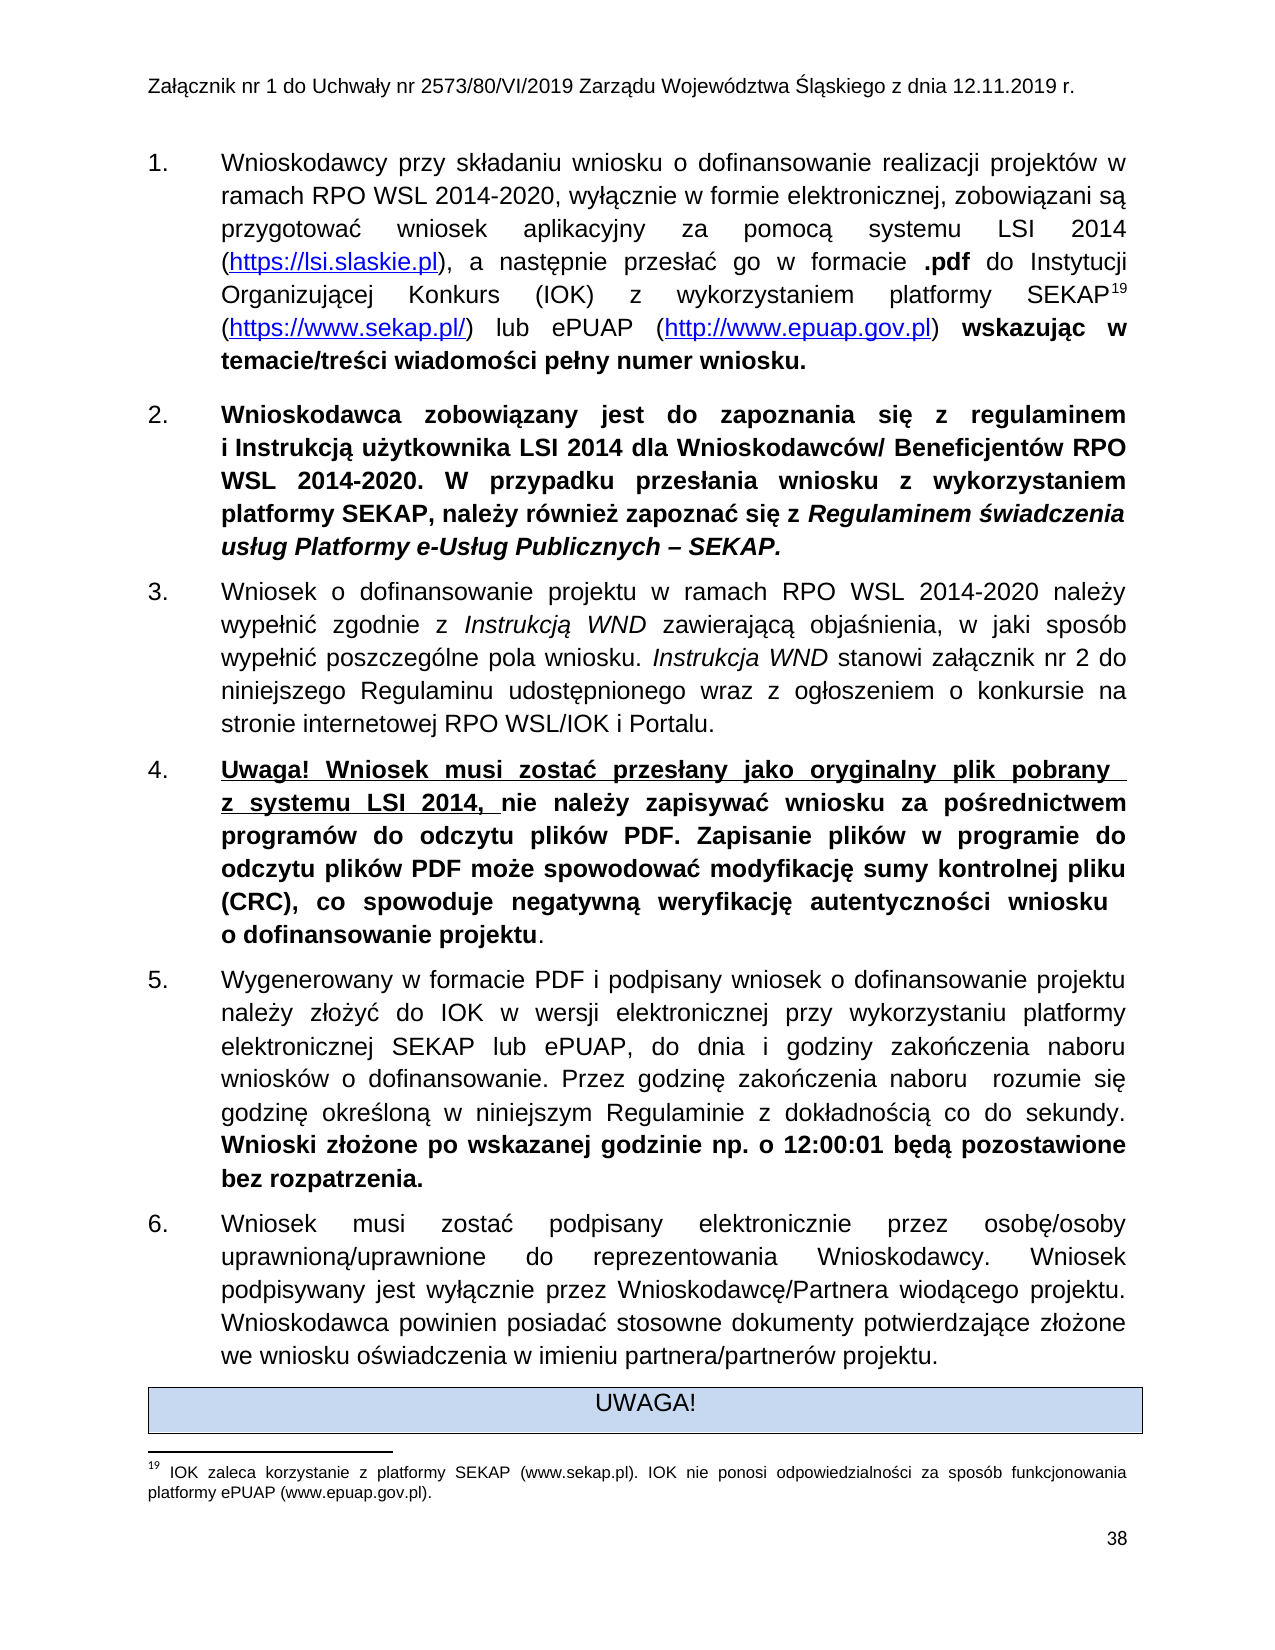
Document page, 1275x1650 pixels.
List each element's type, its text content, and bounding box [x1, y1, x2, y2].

list Wygenerowany w formacie PDF i podpisany wniosek o dofinansowanie projektu należy złożyć do IOK w wersji elektronicznej przy wykorzystaniu platformy elektronicznej SEKAP lub ePUAP, do dnia i godziny zakończenia naboru wniosków o dofinansowanie. Przez godzinę zakończenia naboru rozumie się godzinę określoną w niniejszym Regulaminie z dokładnością co do sekundy. Wnioski złożone po wskazanej godzinie np. o 12:00:01 będą pozostawione bez rozpatrzenia. [148, 965, 1127, 1192]
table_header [149, 1388, 1142, 1432]
list Wnioskodawcy przy składaniu wniosku o dofinansowanie realizacji projektów w ramach RPO WSL 2014-2020, wyłącznie w formie elektronicznej, zobowiązani są przygotować wniosek aplikacyjny za pomocą systemu LSI 2014 (https://lsi.slaskie.pl), a następnie przesłać go w formacie .pdf do Instytucji Organizującej Konkurs (IOK) z wykorzystaniem platformy SEKAP (https://www.sekap.pl/) lub ePUAP (http://www.epuap.gov.pl) wskazując w temacie/treści wiadomości pełny numer wniosku. [148, 148, 1127, 374]
list Uwaga! Wniosek musi zostać przesłany jako oryginalny plik pobrany z systemu LSI 2014, nie należy zapisywać wniosku za pośrednictwem programów do odczytu plików PDF. Zapisanie plików w programie do odczytu plików PDF może spowodować modyfikację sumy kontrolnej pliku (CRC), co spowoduje negatywną weryfikację autentyczności wniosku o dofinansowanie projektu. [148, 755, 1127, 949]
list Wnioskodawca zobowiązany jest do zapoznania się z regulaminem i Instrukcją użytkownika LSI 2014 dla Wnioskodawców/ Beneficjentów RPO WSL 2014-2020. W przypadku przesłania wniosku z wykorzystaniem platformy SEKAP, należy również zapoznać się z Regulaminem świadczenia usług Platformy e-Usług Publicznych – SEKAP. [148, 399, 1127, 560]
list Wniosek musi zostać podpisany elektronicznie przez osobę/osoby uprawnioną/uprawnione do reprezentowania Wnioskodawcy. Wniosek podpisywany jest wyłącznie przez Wnioskodawcę/Partnera wiodącego projektu. Wnioskodawca powinien posiadać stosowne dokumenty potwierdzające złożone we wniosku oświadczenia w imieniu partnera/partnerów projektu. [148, 1209, 1127, 1370]
list Wniosek o dofinansowanie projektu w ramach RPO WSL 2014-2020 należy wypełnić zgodnie z Instrukcją WND zawierającą objaśnienia, w jaki sposób wypełnić poszczególne pola wniosku. Instrukcja WND stanowi załącznik nr 2 do niniejszego Regulaminu udostępnionego wraz z ogłoszeniem o konkursie na stronie internetowej RPO WSL/IOK i Portalu. [148, 577, 1127, 738]
